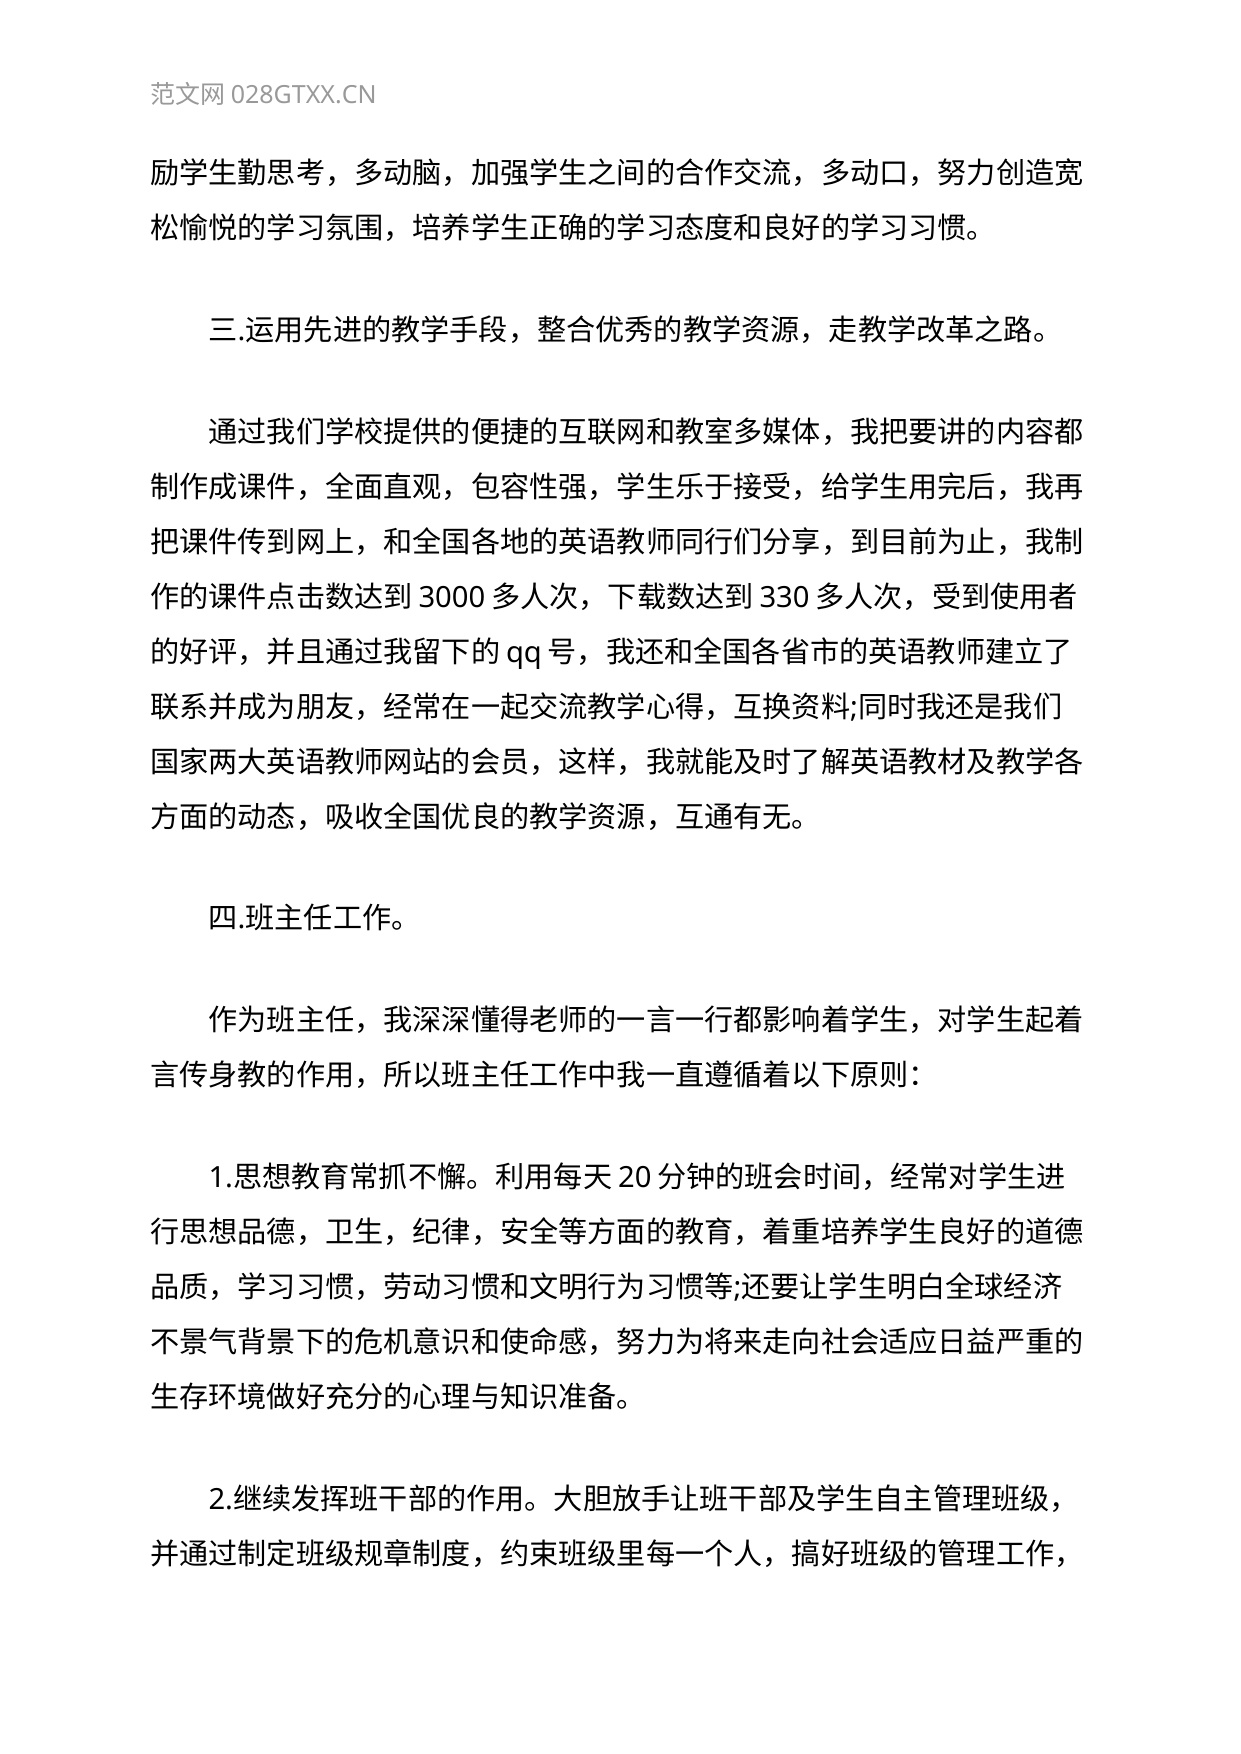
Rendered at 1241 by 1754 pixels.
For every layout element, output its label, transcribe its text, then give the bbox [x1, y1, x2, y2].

text 1.思想教育常抓不懈。利用每天20分钟的班会时间，经常对学生进行思想品德，卫生，纪律，安全等方面的教育，着重培养学生良好的道德品质，学习习惯，劳动习惯和文明行为习惯等;还要让学生明白全球经济不景气背景下的危机意识和使命感，努力为将来走向社会适应日益严重的生存环境做好充分的心理与知识准备。 [150, 1154, 1090, 1416]
text 作为班主任，我深深懂得老师的一言一行都影响着学生，对学生起着言传身教的作用，所以班主任工作中我一直遵循着以下原则： [150, 997, 1090, 1094]
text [150, 150, 1090, 247]
text 通过我们学校提供的便捷的互联网和教室多媒体，我把要讲的内容都制作成课件，全面直观，包容性强，学生乐于接受，给学生用完后，我再把课件传到网上，和全国各地的英语教师同行们分享，到目前为止，我制作的课件点击数达到3000多人次，下载数达到330多人次，受到使用者的好评，并且通过我留下的qq号，我还和全国各省市的英语教师建立了联系并成为朋友，经常在一起交流教学心得，互换资料;同时我还是我们国家两大英语教师网站的会员，这样，我就能及时了解英语教材及教学各方面的动态，吸收全国优良的教学资源，互通有无。 [150, 409, 1090, 836]
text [150, 1475, 1090, 1572]
text 三.运用先进的教学手段，整合优秀的教学资源，走教学改革之路。 [150, 307, 1090, 349]
text 四.班主任工作。 [150, 895, 1090, 937]
